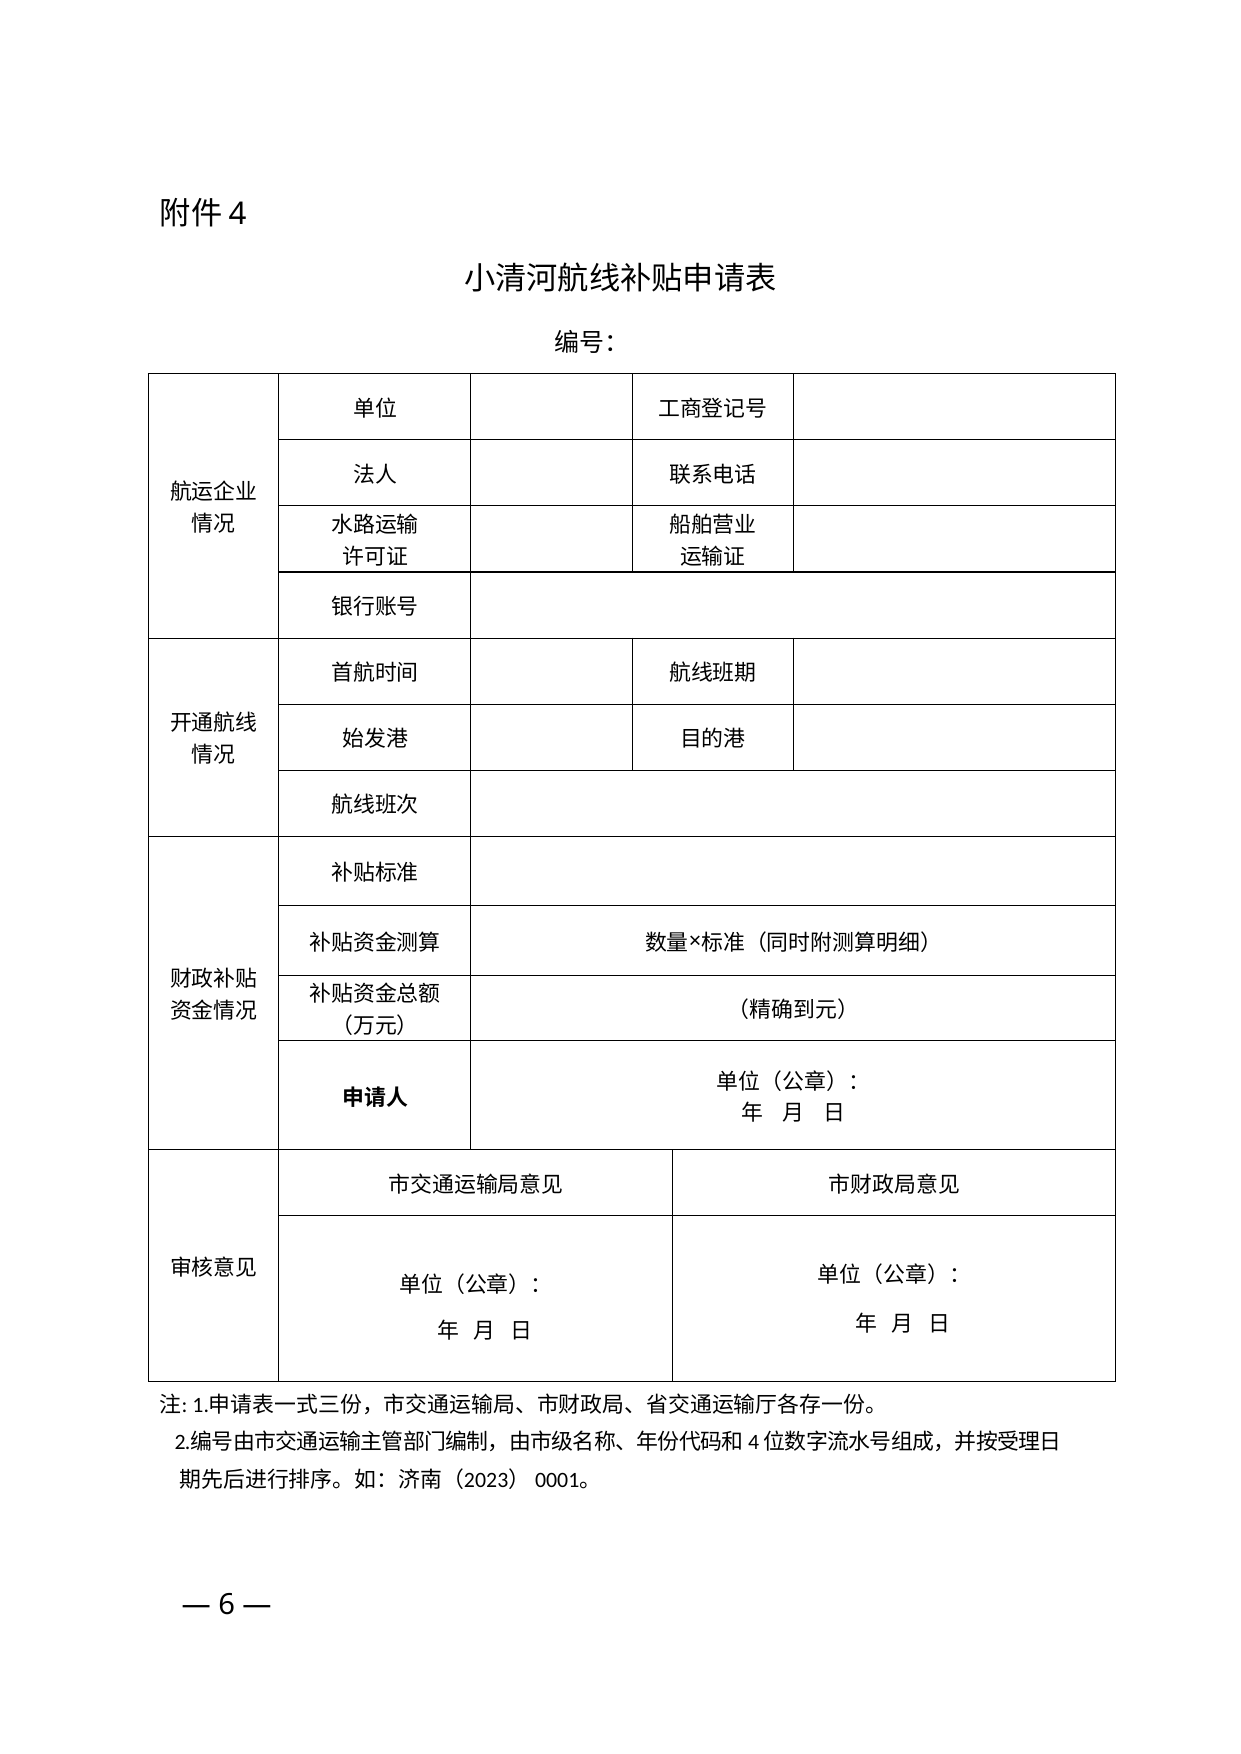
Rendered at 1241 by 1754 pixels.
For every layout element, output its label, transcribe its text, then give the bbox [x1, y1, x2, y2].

table_cell [471, 705, 632, 769]
table_cell 法人 [279, 440, 470, 505]
table_cell 单位（公章）： 年 月 日 [471, 1041, 1115, 1149]
text 期先后进行排序。如：济南（2023） 0001。 [159, 1457, 1081, 1495]
table_cell [471, 639, 632, 703]
table_cell 审核意见 [149, 1150, 278, 1381]
table_cell 单位（公章）： 年 月 日 [279, 1216, 672, 1381]
table_cell 申请人 [279, 1041, 470, 1149]
table_header [471, 374, 632, 439]
table_cell 数量×标准（同时附测算明细） [471, 906, 1115, 975]
table_cell 市财政局意见 [673, 1150, 1115, 1215]
table_cell （精确到元） [471, 976, 1115, 1040]
table_cell 始发港 [279, 705, 470, 769]
table_cell 补贴资金总额 （万元） [279, 976, 470, 1040]
table_cell 航线班期 [633, 639, 793, 703]
table_cell [471, 440, 632, 505]
table_cell [471, 837, 1115, 905]
table_cell [794, 506, 1115, 571]
table_cell 航线班次 [279, 771, 470, 836]
table_cell 银行账号 [279, 573, 470, 637]
table_cell 目的港 [633, 705, 793, 769]
text 注: 1.申请表一式三份，市交通运输局、市财政局、省交通运输厅各存一份。 [159, 1382, 1081, 1420]
table_cell 开通航线情况 [149, 639, 278, 836]
text 小清河航线补贴申请表 [159, 243, 1081, 308]
table_cell 联系电话 [633, 440, 793, 505]
table_cell 首航时间 [279, 639, 470, 703]
table_cell 财政补贴 资金情况 [149, 837, 278, 1149]
table_header 航运企业情况 [149, 374, 278, 637]
table_cell [471, 771, 1115, 836]
table_cell 水路运输 许可证 [279, 506, 470, 571]
text 附件4 [159, 178, 1081, 243]
table_header 工商登记号 [633, 374, 793, 439]
table_cell [471, 573, 1115, 637]
table_cell 市交通运输局意见 [279, 1150, 672, 1215]
table_cell 补贴资金测算 [279, 906, 470, 975]
table_header [794, 374, 1115, 439]
table_cell 船舶营业 运输证 [633, 506, 793, 571]
table_cell 单位（公章）： 年 月 日 [673, 1216, 1115, 1381]
table_cell [794, 440, 1115, 505]
table_cell [794, 639, 1115, 703]
table_cell [471, 506, 632, 571]
text 2.编号由市交通运输主管部门编制，由市级名称、年份代码和4位数字流水号组成，并按受理日 [159, 1420, 1081, 1457]
table_header 单位 [279, 374, 470, 439]
table_cell 补贴标准 [279, 837, 470, 905]
table_cell [794, 705, 1115, 769]
text 编号： [192, 308, 1081, 373]
